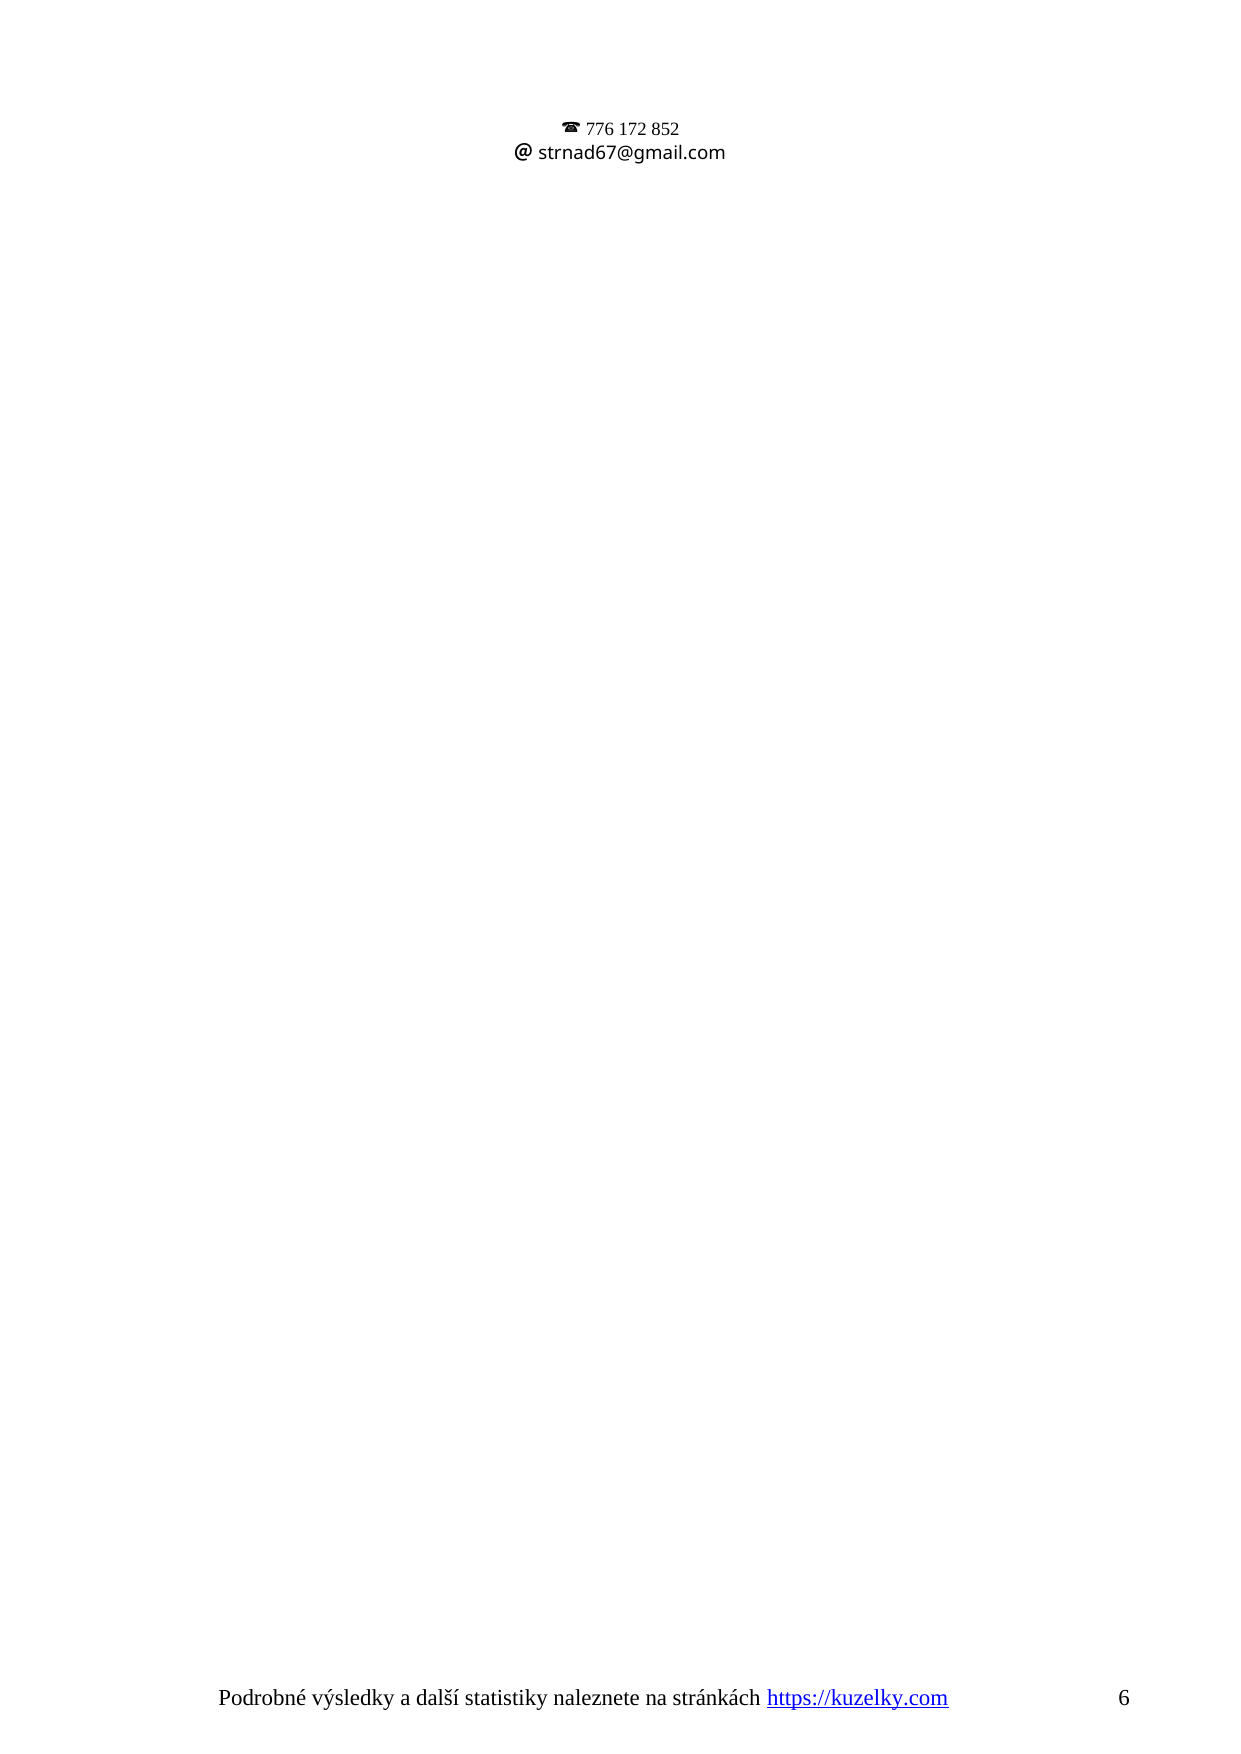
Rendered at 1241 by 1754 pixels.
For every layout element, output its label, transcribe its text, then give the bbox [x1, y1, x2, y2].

text ＠ strnad67@gmail.com [106, 140, 1134, 165]
text 776 172 852 [106, 118, 1134, 140]
